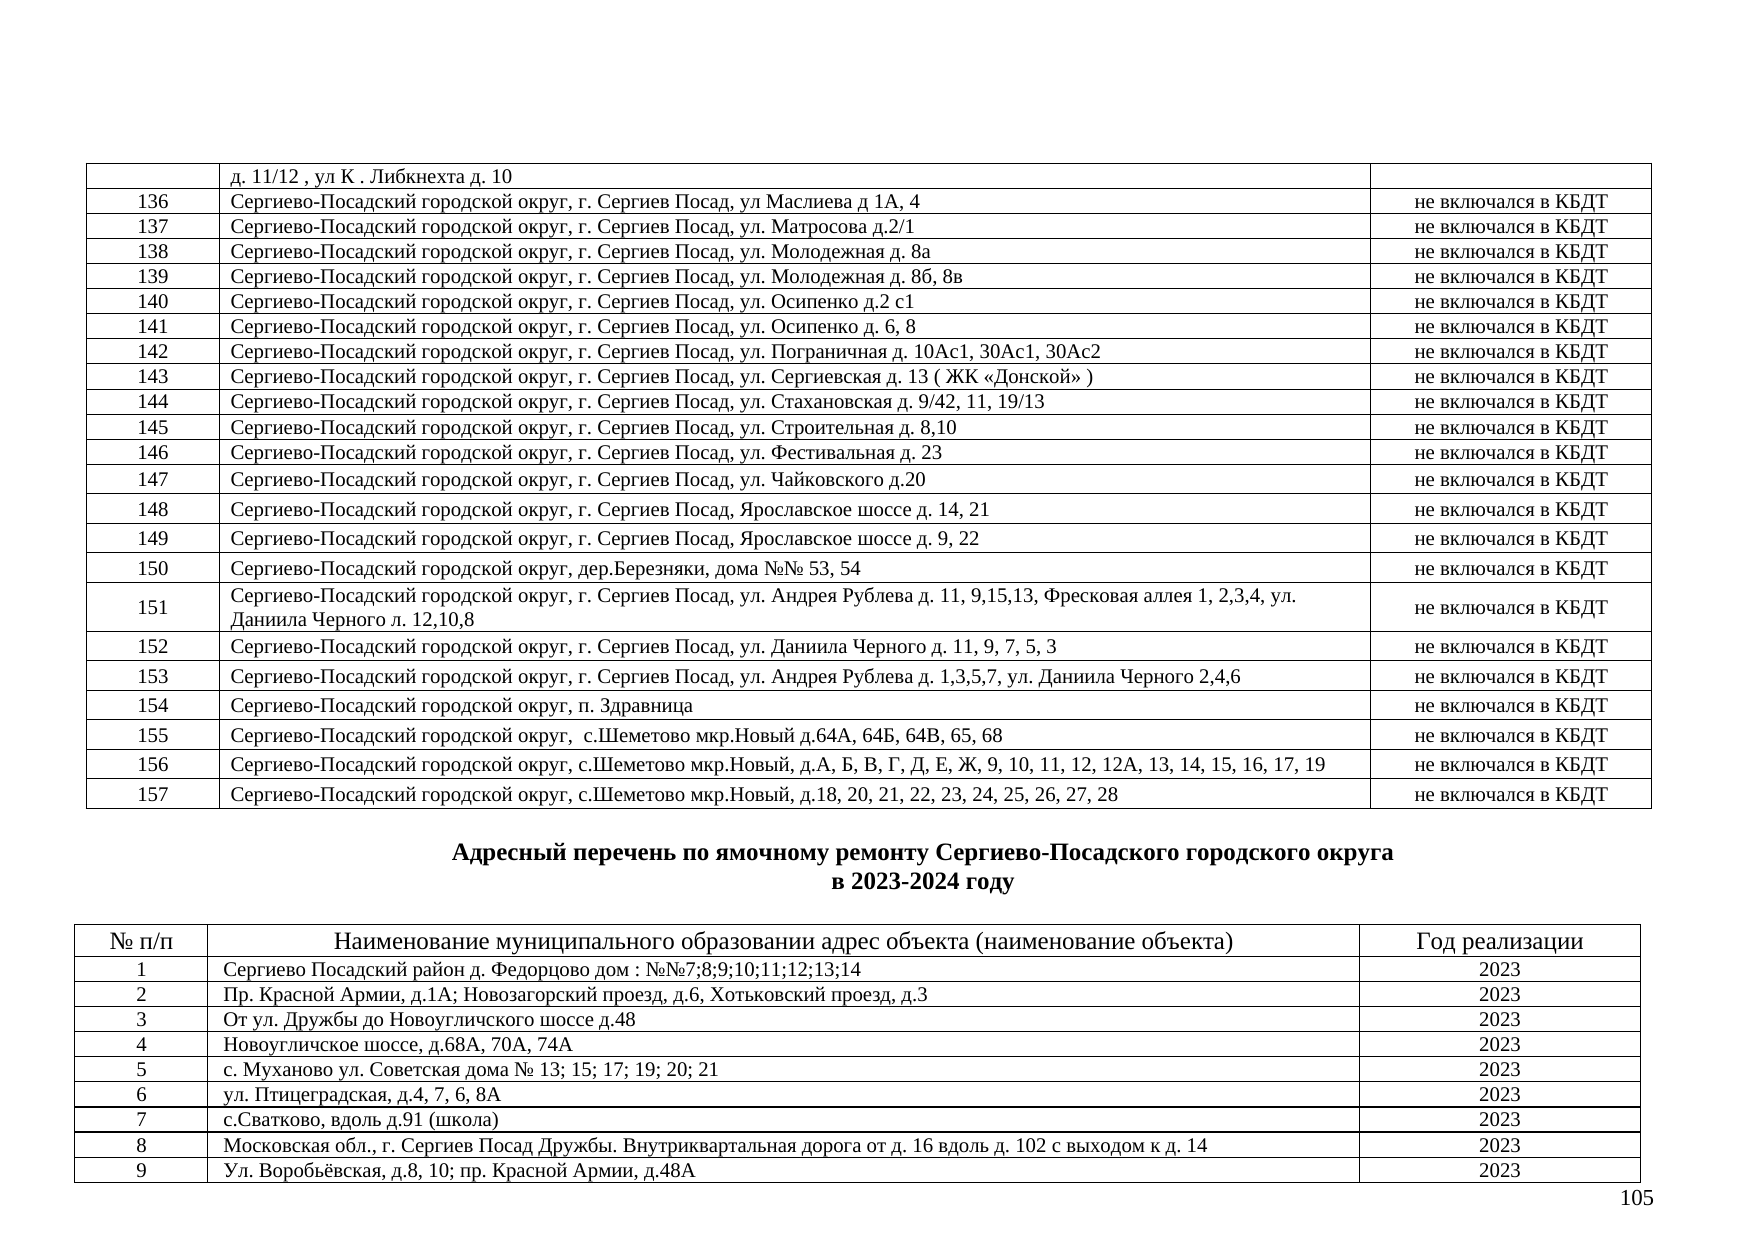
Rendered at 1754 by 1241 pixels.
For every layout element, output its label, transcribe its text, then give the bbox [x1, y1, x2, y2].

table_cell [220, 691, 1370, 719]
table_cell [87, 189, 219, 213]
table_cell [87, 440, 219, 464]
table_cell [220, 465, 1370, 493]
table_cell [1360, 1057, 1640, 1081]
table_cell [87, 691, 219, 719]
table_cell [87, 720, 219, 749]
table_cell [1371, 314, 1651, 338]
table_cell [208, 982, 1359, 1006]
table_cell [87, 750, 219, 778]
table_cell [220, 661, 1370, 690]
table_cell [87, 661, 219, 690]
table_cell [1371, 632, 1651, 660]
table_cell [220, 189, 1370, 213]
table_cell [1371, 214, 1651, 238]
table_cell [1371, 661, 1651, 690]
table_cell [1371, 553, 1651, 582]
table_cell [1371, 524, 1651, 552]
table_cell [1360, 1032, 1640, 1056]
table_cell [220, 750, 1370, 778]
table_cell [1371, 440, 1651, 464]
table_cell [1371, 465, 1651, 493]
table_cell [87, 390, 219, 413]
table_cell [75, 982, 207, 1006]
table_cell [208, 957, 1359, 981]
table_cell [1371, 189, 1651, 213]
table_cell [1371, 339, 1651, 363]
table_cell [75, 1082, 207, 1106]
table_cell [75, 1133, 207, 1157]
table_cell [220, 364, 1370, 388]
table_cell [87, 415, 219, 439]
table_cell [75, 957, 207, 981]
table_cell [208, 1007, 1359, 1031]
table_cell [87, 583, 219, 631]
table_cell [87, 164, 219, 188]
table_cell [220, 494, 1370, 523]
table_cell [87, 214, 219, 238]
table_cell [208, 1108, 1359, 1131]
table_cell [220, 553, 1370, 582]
text Адресный перечень по ямочному ремонту Сергиево-Посадского городского округа [118, 837, 1654, 866]
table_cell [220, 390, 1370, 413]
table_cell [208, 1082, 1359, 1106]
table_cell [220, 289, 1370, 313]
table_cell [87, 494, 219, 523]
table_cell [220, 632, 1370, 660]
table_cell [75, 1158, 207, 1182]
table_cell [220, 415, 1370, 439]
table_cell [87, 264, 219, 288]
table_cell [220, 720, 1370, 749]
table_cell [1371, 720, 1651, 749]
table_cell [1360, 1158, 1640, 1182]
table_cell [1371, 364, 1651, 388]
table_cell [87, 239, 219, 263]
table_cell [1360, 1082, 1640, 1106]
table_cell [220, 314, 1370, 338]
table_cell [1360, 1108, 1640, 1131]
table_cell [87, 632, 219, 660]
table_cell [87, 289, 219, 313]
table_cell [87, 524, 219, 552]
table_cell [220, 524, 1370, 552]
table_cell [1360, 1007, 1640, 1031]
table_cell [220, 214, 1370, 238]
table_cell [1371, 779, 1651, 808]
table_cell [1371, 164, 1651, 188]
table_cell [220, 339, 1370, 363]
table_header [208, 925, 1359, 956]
text в 2023-2024 году [118, 866, 1654, 895]
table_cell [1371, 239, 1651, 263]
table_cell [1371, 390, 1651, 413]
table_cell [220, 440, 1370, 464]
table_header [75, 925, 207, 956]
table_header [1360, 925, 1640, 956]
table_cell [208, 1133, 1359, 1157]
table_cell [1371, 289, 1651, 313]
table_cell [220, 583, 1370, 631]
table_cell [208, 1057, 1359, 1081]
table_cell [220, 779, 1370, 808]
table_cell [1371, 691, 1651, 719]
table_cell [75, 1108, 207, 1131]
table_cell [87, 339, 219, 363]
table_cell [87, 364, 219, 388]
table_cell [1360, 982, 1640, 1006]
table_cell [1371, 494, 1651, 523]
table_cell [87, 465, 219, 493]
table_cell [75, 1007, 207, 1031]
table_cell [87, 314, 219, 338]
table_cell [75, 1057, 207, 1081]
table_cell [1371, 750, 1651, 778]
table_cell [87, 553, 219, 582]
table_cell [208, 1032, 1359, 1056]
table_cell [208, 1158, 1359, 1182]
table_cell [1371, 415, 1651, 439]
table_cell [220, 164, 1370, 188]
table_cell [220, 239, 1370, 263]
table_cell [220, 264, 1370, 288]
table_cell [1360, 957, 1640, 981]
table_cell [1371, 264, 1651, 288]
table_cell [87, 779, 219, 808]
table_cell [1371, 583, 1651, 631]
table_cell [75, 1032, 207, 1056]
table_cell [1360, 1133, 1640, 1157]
